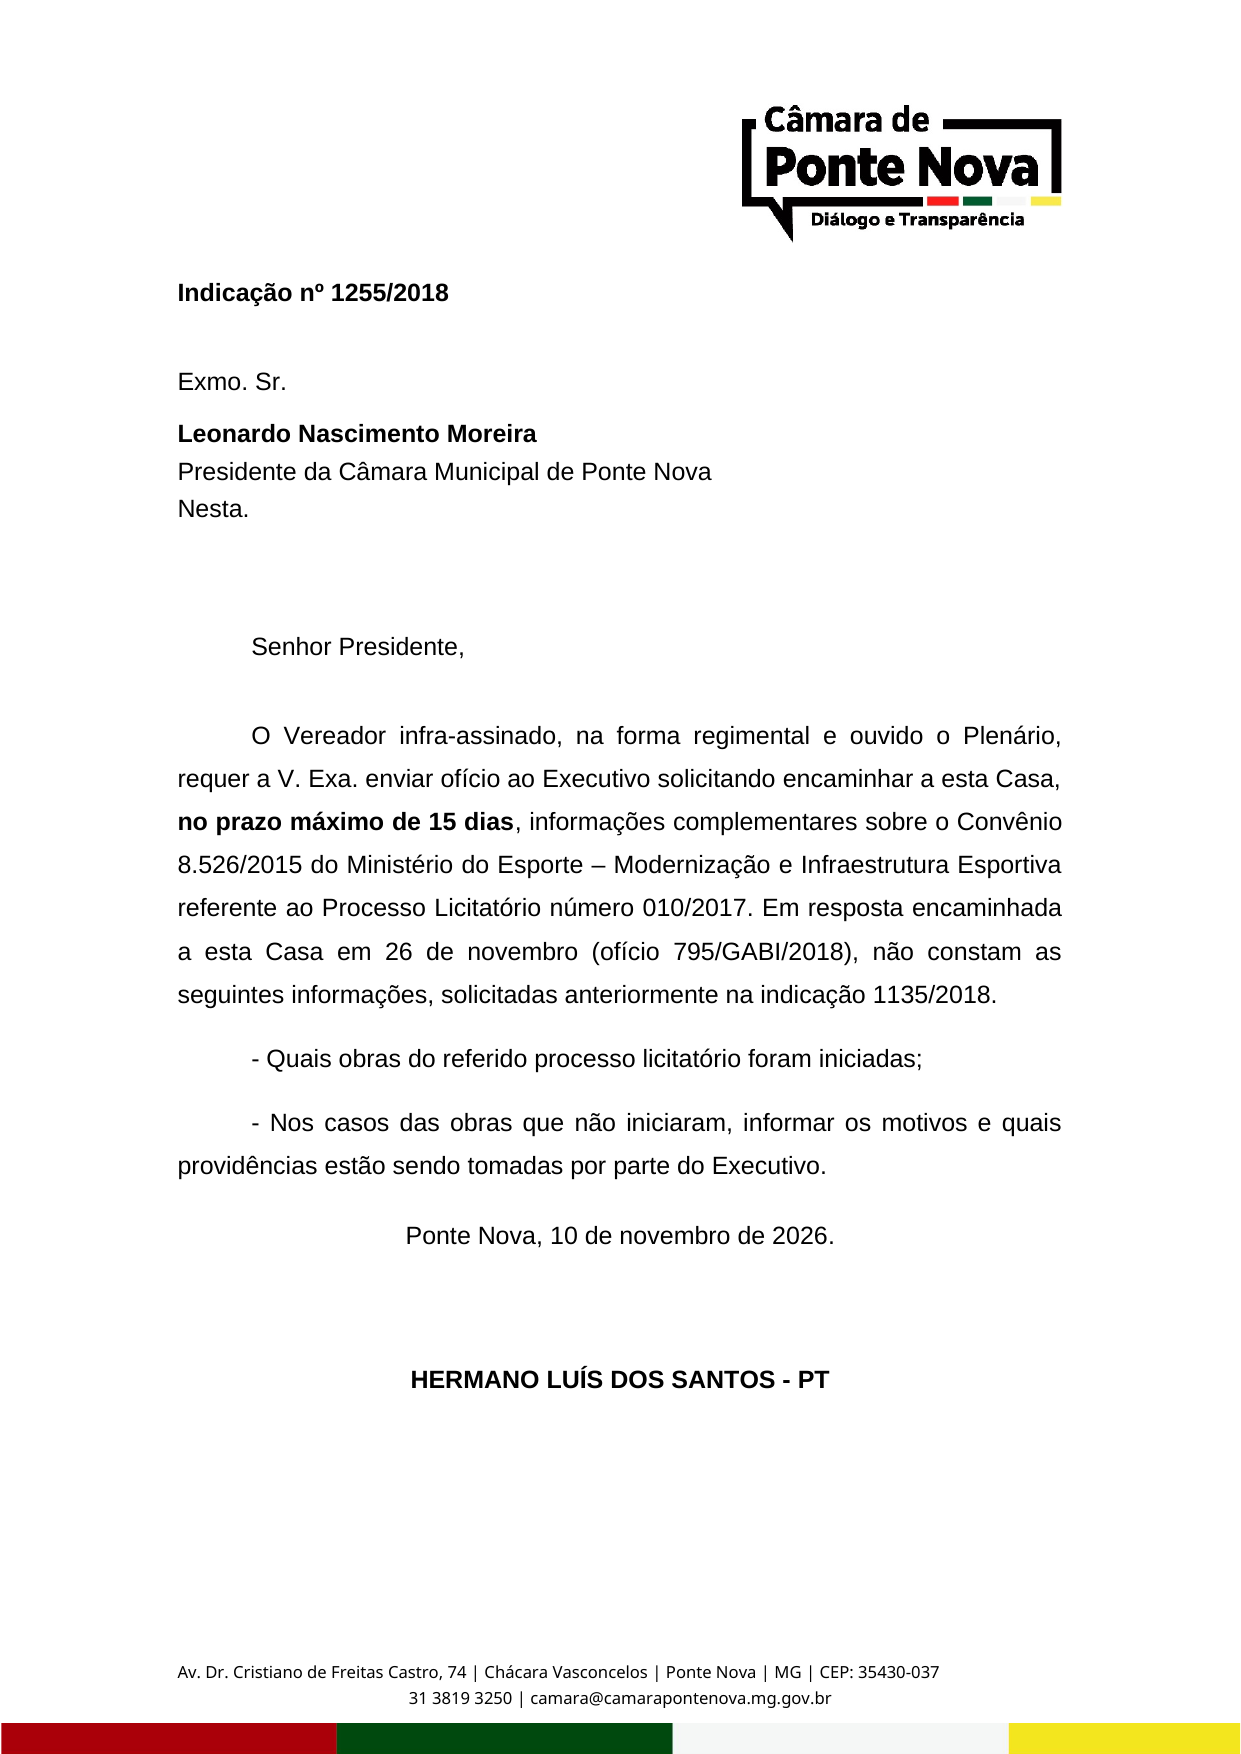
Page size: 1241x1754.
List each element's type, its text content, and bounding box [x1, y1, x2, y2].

text O Vereador infra-assinado, na forma regimental e ouvido o Plenário, requer a V. Exa. enviar ofício ao Executivo solicitando encaminhar a esta Casa, no prazo máximo de 15 dias, informações complementares sobre o Convênio 8.526/2015 do Ministério do Esporte – Modernização e Infraestrutura Esportiva referente ao Processo Licitatório número 010/2017. Em resposta encaminhada a esta Casa em 26 de novembro (ofício 795/GABI/2018), não constam as seguintes informações, solicitadas anteriormente na indicação 1135/2018. [177, 721, 1063, 1008]
text Exmo. Sr. [177, 360, 1063, 396]
text HERMANO LUÍS DOS SANTOS - PT [177, 1358, 1063, 1394]
text Ponte Nova, 10 de dezembro de 2018. [177, 1214, 1063, 1250]
text - Nos casos das obras que não iniciaram, informar os motivos e quais providências estão sendo tomadas por parte do Executivo. [177, 1107, 1063, 1179]
text - Quais obras do referido processo licitatório foram iniciadas; [177, 1043, 1063, 1072]
picture [1, 1723, 1241, 1754]
text Leonardo Nascimento Moreira [177, 417, 1063, 448]
text Presidente da Câmara Municipal de Ponte Nova [177, 454, 1063, 485]
text Nesta. [177, 492, 1063, 523]
text Indicação nº 1255/2018 [177, 275, 1063, 306]
picture [741, 103, 1064, 244]
text Senhor Presidente, [177, 625, 1063, 660]
